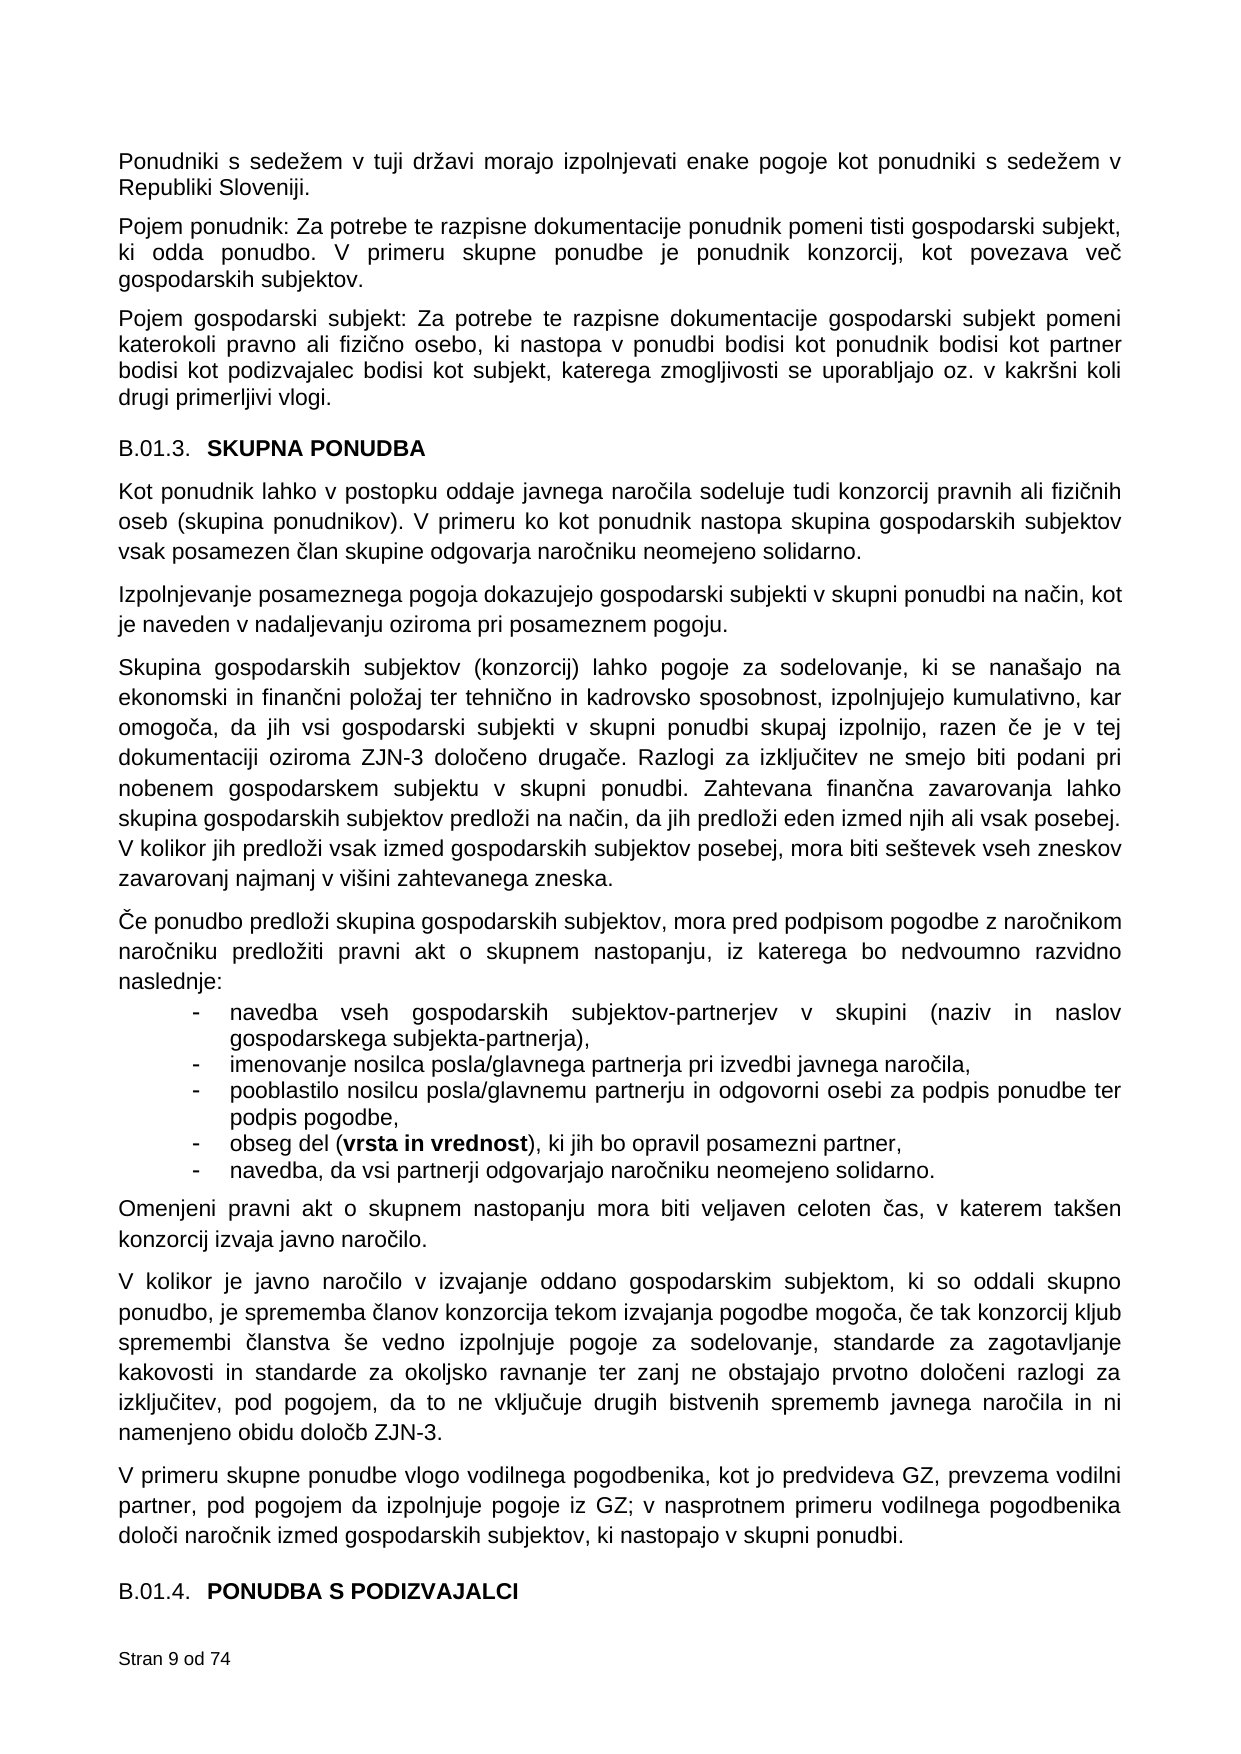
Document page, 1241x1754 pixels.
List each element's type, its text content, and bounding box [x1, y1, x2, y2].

text Omenjeni pravni akt o skupnem nastopanju mora biti veljaven celoten čas, v katerem takšen konzorcij izvaja javno naročilo. [118, 1195, 1122, 1252]
list navedba, da vsi partnerji odgovarjajo naročniku neomejeno solidarno. [192, 1157, 1122, 1183]
text Skupina gospodarskih subjektov (konzorcij) lahko pogoje za sodelovanje, ki se nanašajo na ekonomski in finančni položaj ter tehnično in kadrovsko sposobnost, izpolnjujejo kumulativno, kar omogoča, da jih vsi gospodarski subjekti v skupni ponudbi skupaj izpolnijo, razen če je v tej dokumentaciji oziroma ZJN-3 določeno drugače. Razlogi za izključitev ne smejo biti podani pri nobenem gospodarskem subjektu v skupni ponudbi. Zahtevana finančna zavarovanja lahko skupina gospodarskih subjektov predloži na način, da jih predloži eden izmed njih ali vsak posebej. V kolikor jih predloži vsak izmed gospodarskih subjektov posebej, mora biti seštevek vseh zneskov zavarovanj najmanj v višini zahtevanega zneska. [118, 654, 1122, 891]
text Skupna ponudba [118, 435, 1122, 461]
list navedba vseh gospodarskih subjektov-partnerjev v skupini (naziv in naslov gospodarskega subjekta-partnerja), [192, 998, 1122, 1051]
text Ponudniki s sedežem v tuji državi morajo izpolnjevati enake pogoje kot ponudniki s sedežem v Republiki Sloveniji. [118, 148, 1122, 200]
text V kolikor je javno naročilo v izvajanje oddano gospodarskim subjektom, ki so oddali skupno ponudbo, je sprememba članov konzorcija tekom izvajanja pogodbe mogoča, če tak konzorcij kljub spremembi članstva še vedno izpolnjuje pogoje za sodelovanje, standarde za zagotavljanje kakovosti in standarde za okoljsko ravnanje ter zanj ne obstajajo prvotno določeni razlogi za izključitev, pod pogojem, da to ne vključuje drugih bistvenih sprememb javnega naročila in ni namenjeno obidu določb ZJN-3. [118, 1268, 1122, 1446]
list pooblastilo nosilcu posla/glavnemu partnerju in odgovorni osebi za podpis ponudbe ter podpis pogodbe, [192, 1077, 1122, 1130]
text Če ponudbo predloži skupina gospodarskih subjektov, mora pred podpisom pogodbe z naročnikom naročniku predložiti pravni akt o skupnem nastopanju, iz katerega bo nedvoumno razvidno naslednje: [118, 908, 1122, 994]
list imenovanje nosilca posla/glavnega partnerja pri izvedbi javnega naročila, [192, 1051, 1122, 1077]
text Pojem gospodarski subjekt: Za potrebe te razpisne dokumentacije gospodarski subjekt pomeni katerokoli pravno ali fizično osebo, ki nastopa v ponudbi bodisi kot ponudnik bodisi kot partner bodisi kot podizvajalec bodisi kot subjekt, katerega zmogljivosti se uporabljajo oz. v kakršni koli drugi primerljivi vlogi. [118, 304, 1122, 410]
text V primeru skupne ponudbe vlogo vodilnega pogodbenika, kot jo predvideva GZ, prevzema vodilni partner, pod pogojem da izpolnjuje pogoje iz GZ; v nasprotnem primeru vodilnega pogodbenika določi naročnik izmed gospodarskih subjektov, ki nastopajo v skupni ponudbi. [118, 1462, 1122, 1549]
text Izpolnjevanje posameznega pogoja dokazujejo gospodarski subjekti v skupni ponudbi na način, kot je naveden v nadaljevanju oziroma pri posameznem pogoju. [118, 581, 1122, 637]
text Kot ponudnik lahko v postopku oddaje javnega naročila sodeluje tudi konzorcij pravnih ali fizičnih oseb (skupina ponudnikov). V primeru ko kot ponudnik nastopa skupina gospodarskih subjektov vsak posamezen član skupine odgovarja naročniku neomejeno solidarno. [118, 478, 1122, 564]
text Pojem ponudnik: Za potrebe te razpisne dokumentacije ponudnik pomeni tisti gospodarski subjekt, ki odda ponudbo. V primeru skupne ponudbe je ponudnik konzorcij, kot povezava več gospodarskih subjektov. [118, 213, 1122, 292]
text Ponudba s podizvajalci [118, 1578, 1122, 1604]
list obseg del (vrsta in vrednost), ki jih bo opravil posamezni partner, [192, 1130, 1122, 1157]
